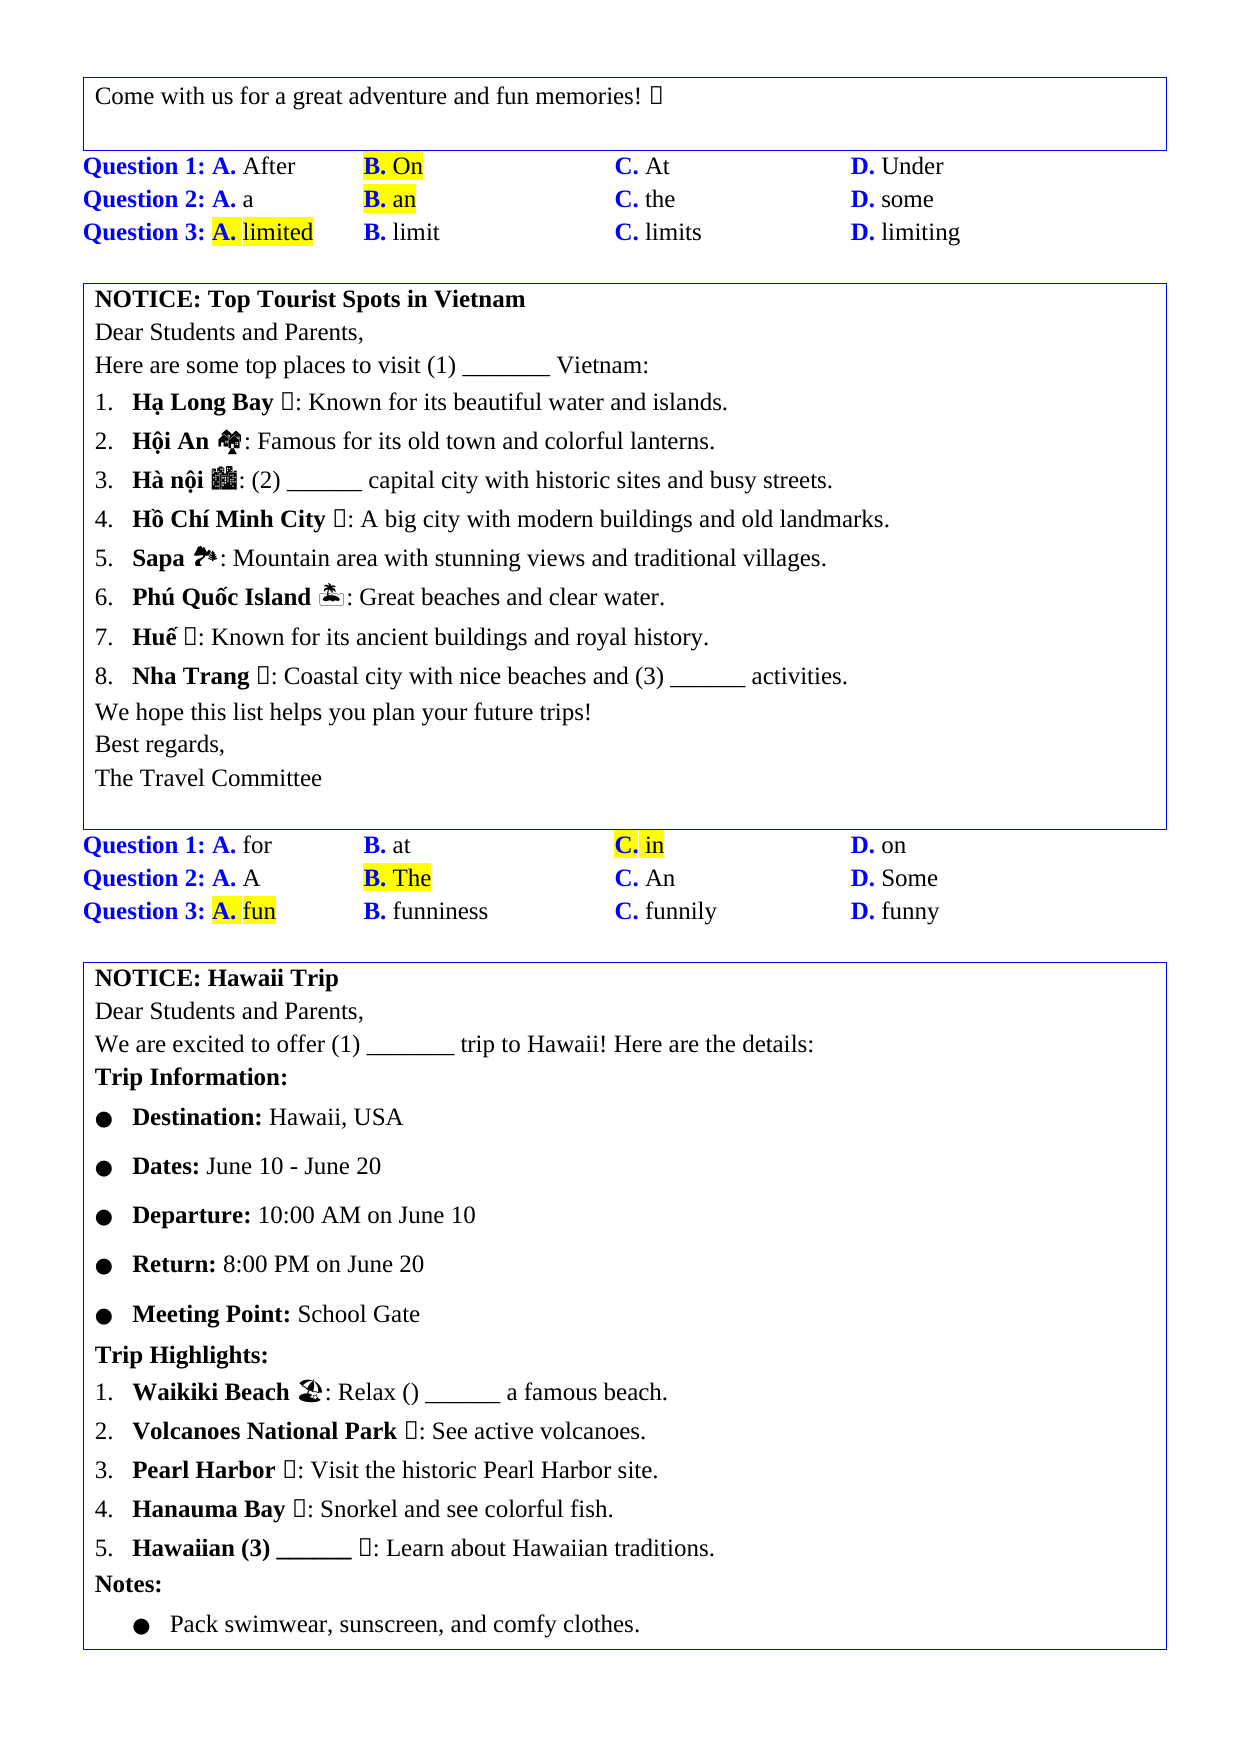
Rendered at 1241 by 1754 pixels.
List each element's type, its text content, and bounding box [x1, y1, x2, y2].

text Question 3: A. limited B. limit C. limits D. limiting [83, 217, 212, 246]
text Question 2: A. a B. an C. the D. some [83, 184, 363, 213]
text Question 3: A. fun B. funniness C. funnily D. funny [276, 896, 1169, 924]
text Question 2: A. A B. The C. An D. Some [83, 863, 363, 891]
text Question 3: A. fun B. funniness C. funnily D. funny [83, 896, 212, 924]
text Question 2: A. a B. an C. the D. some [416, 184, 1169, 213]
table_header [84, 78, 1166, 150]
text Question 1: A. After B. On C. At D. Under [83, 151, 363, 180]
text Question 3: A. limited B. limit C. limits D. limiting [313, 217, 1169, 246]
text Question 2: A. A B. The C. An D. Some [431, 863, 1169, 891]
table_header NOTICE: Top Tourist Spots in Vietnam Dear Students and Parents, Here are some top places to visit (1) _______ Vietnam: Hạ Long Bay 🌊: Known for its beautiful water and islands. Hội An 🏘️: Famous for its old town and colorful lanterns. Hà nội 🏙️: (2) ______ capital city with historic sites and busy streets. Hồ Chí Minh City 🏢: A big city with modern buildings and old landmarks. Sapa 🏞️: Mountain area with stunning views and traditional villages. Phú Quốc Island 🏝️: Great beaches and clear water. Huế 🏯: Known for its ancient buildings and royal history. Nha Trang 🌴: Coastal city with nice beaches and (3) ______ activities. We hope this list helps you plan your future trips! Best regards, The Travel Committee [84, 284, 1166, 829]
text Question 1: A. for B. at C. in D. on [664, 830, 1169, 858]
text Question 1: A. After B. On C. At D. Under [423, 151, 1169, 180]
text Question 1: A. for B. at C. in D. on [83, 830, 614, 858]
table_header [84, 963, 1166, 1649]
